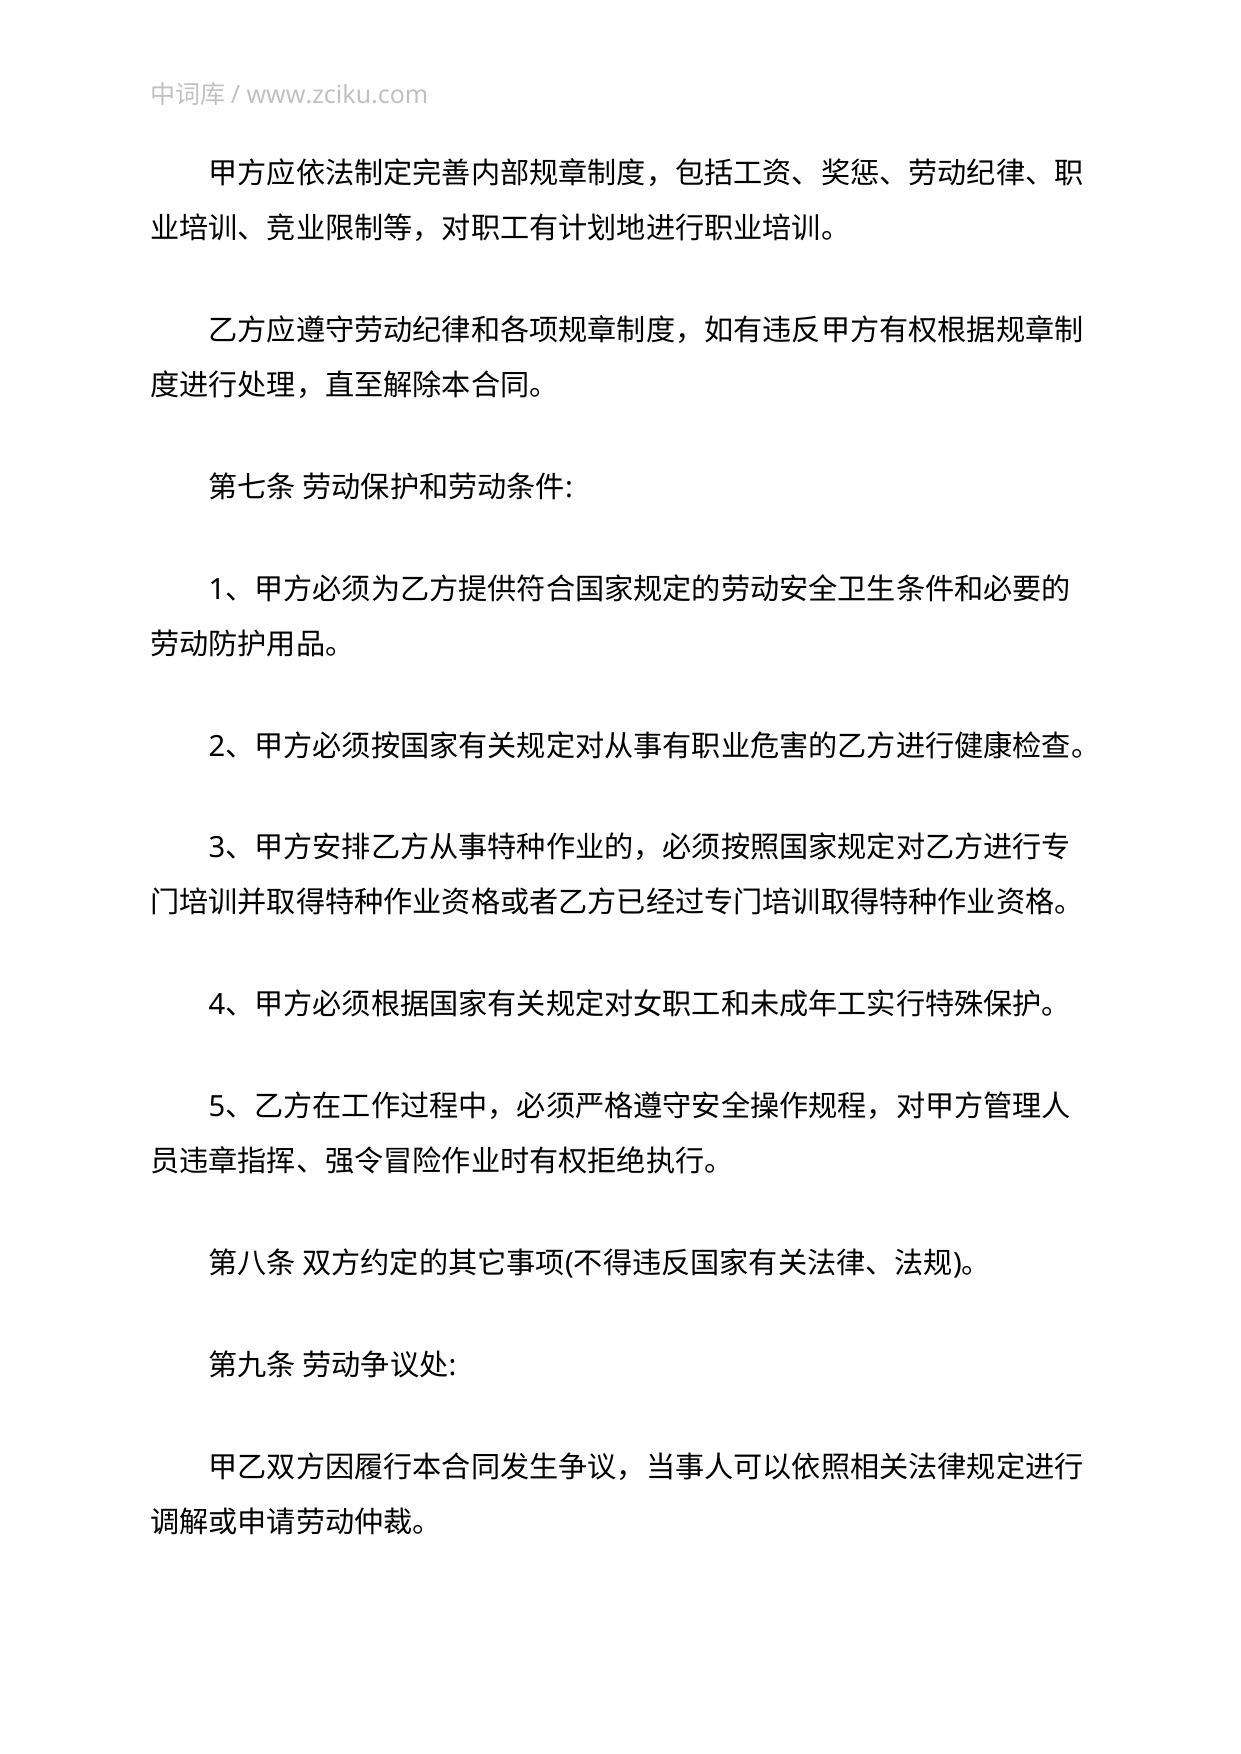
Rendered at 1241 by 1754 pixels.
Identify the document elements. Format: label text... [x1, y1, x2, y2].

text 第八条 双方约定的其它事项(不得违反国家有关法律、法规)。 [150, 1239, 1090, 1282]
text 甲方应依法制定完善内部规章制度，包括工资、奖惩、劳动纪律、职业培训、竞业限制等，对职工有计划地进行职业培训。 [150, 150, 1090, 247]
text 第九条 劳动争议处: [150, 1342, 1090, 1384]
text 5、乙方在工作过程中，必须严格遵守安全操作规程，对甲方管理人员违章指挥、强令冒险作业时有权拒绝执行。 [150, 1083, 1090, 1180]
text 3、甲方安排乙方从事特种作业的，必须按照国家规定对乙方进行专门培训并取得特种作业资格或者乙方已经过专门培训取得特种作业资格。 [150, 824, 1090, 921]
text 乙方应遵守劳动纪律和各项规章制度，如有违反甲方有权根据规章制度进行处理，直至解除本合同。 [150, 307, 1090, 404]
text 4、甲方必须根据国家有关规定对女职工和未成年工实行特殊保护。 [150, 981, 1090, 1023]
text 第七条 劳动保护和劳动条件: [150, 463, 1090, 506]
text 1、甲方必须为乙方提供符合国家规定的劳动安全卫生条件和必要的劳动防护用品。 [150, 565, 1090, 663]
text 2、甲方必须按国家有关规定对从事有职业危害的乙方进行健康检查。 [150, 722, 1090, 764]
text 甲乙双方因履行本合同发生争议，当事人可以依照相关法律规定进行调解或申请劳动仲裁。 [150, 1443, 1090, 1541]
